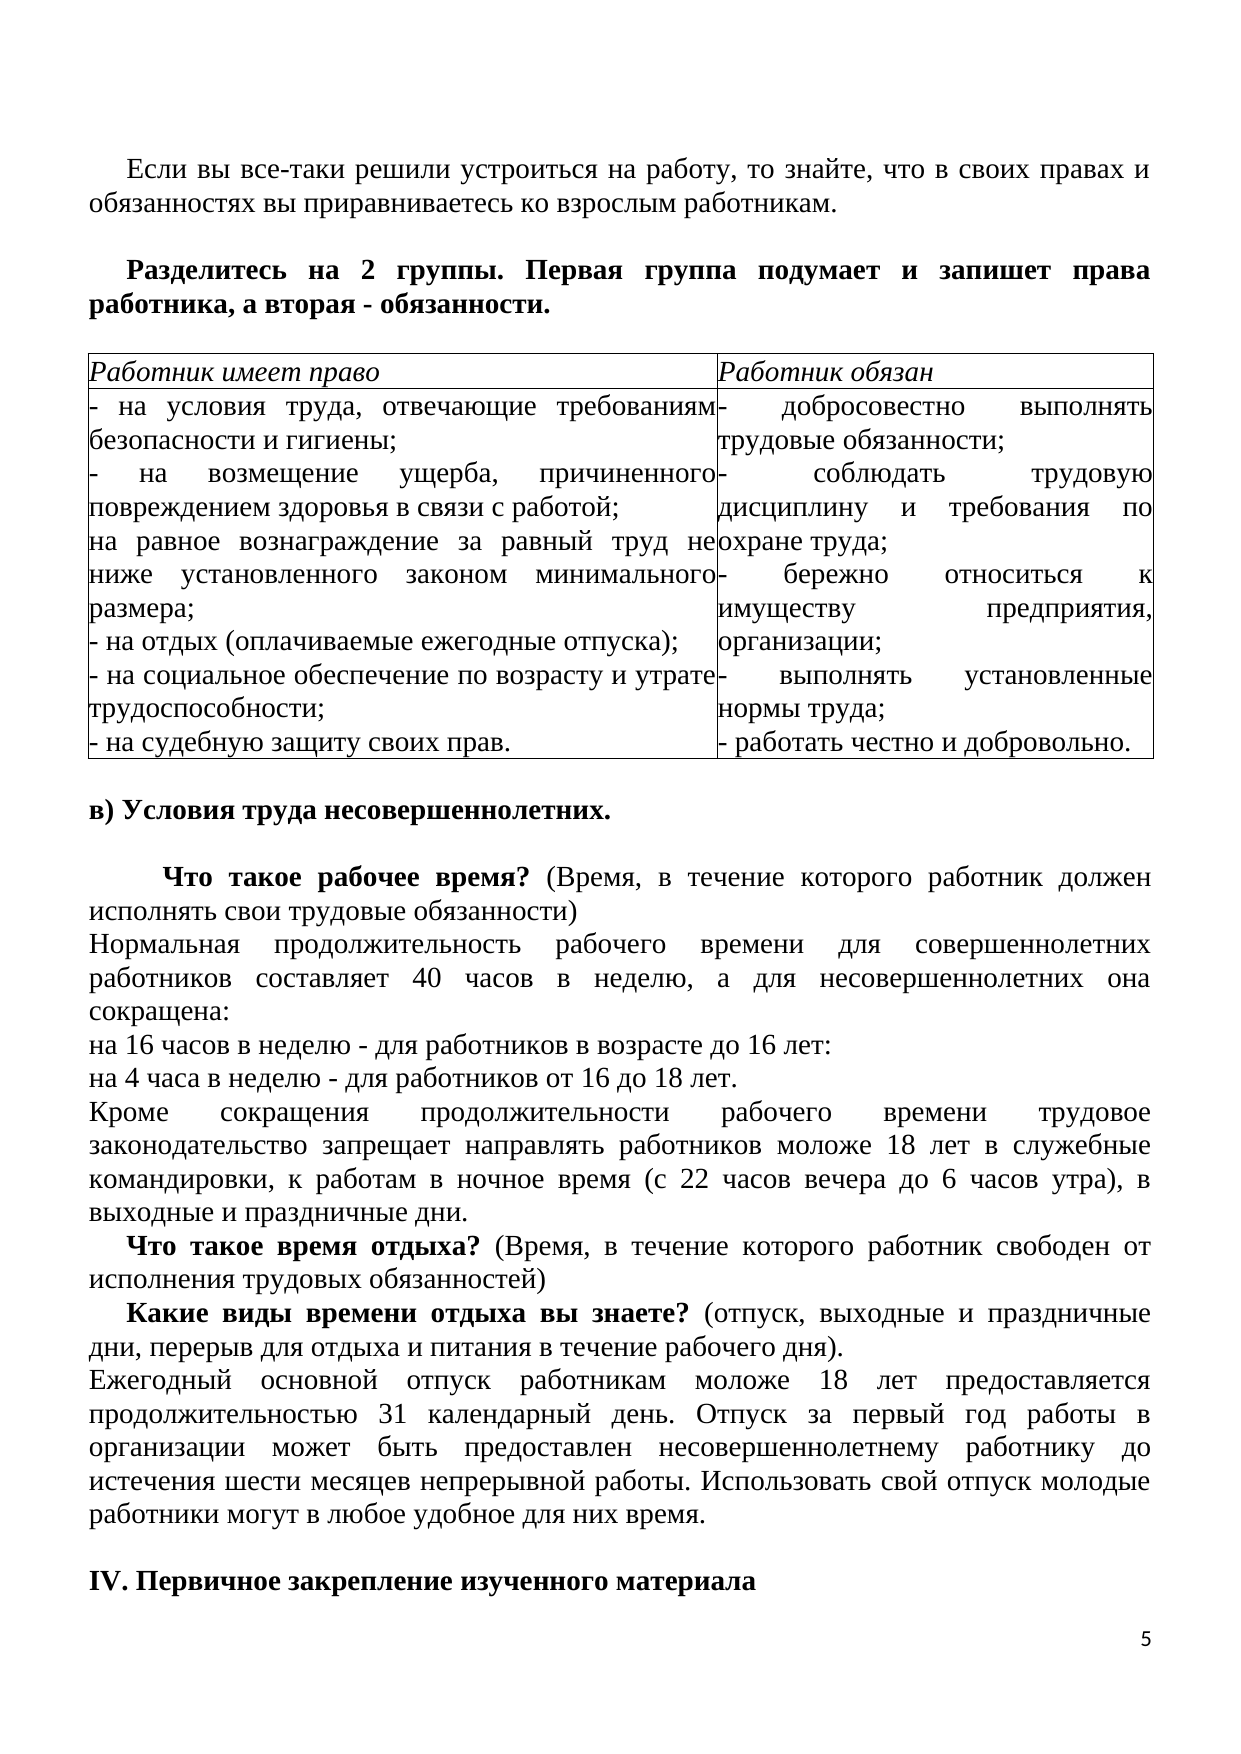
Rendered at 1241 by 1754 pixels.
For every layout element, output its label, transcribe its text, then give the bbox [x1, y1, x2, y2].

table_header Работник имеет право [89, 354, 717, 387]
text Если вы все-таки решили устроиться на работу, то знайте, что в своих правах и обязанностях вы приравниваетесь ко взрослым работникам. [89, 152, 1152, 219]
text Нормальная продолжительность рабочего времени для совершеннолетних работников составляет 40 часов в неделю, а для несовершеннолетних она сокращена: [89, 926, 1152, 1027]
text Разделитесь на 2 группы. Первая группа подумает и запишет права работника, а вторая - обязанности. [89, 252, 1152, 319]
text в) Условия труда несовершеннолетних. [89, 792, 1152, 826]
text Ежегодный основной отпуск работникам моложе 18 лет предоставляется продолжительностью 31 календарный день. Отпуск за первый год работы в организации может быть предоставлен несовершеннолетнему работнику до истечения шести месяцев непрерывной работы. Использовать свой отпуск молодые работники могут в любое удобное для них время. [89, 1362, 1152, 1530]
table_cell - добросовестно выполнять трудовые обязанности; - соблюдать трудовую дисциплину и требования по охране труда; - бережно относиться к имуществу предприятия, организации; - выполнять установленные нормы труда; - работать честно и добровольно. [718, 389, 1153, 757]
text Что такое время отдыха? (Время, в течение которого работник свободен от исполнения трудовых обязанностей) [89, 1228, 1152, 1295]
text на 4 часа в неделю - для работников от 16 до 18 лет. [89, 1060, 1152, 1094]
text IV. Первичное закрепление изученного материала [89, 1563, 1152, 1597]
text Кроме сокращения продолжительности рабочего времени трудовое законодательство запрещает направлять работников моложе 18 лет в служебные командировки, к работам в ночное время (с 22 часов вечера до 6 часов утра), в выходные и праздничные дни. [89, 1094, 1152, 1228]
text на 16 часов в неделю - для работников в возрасте до 16 лет: [89, 1027, 1152, 1060]
table_cell - на условия труда, отвечающие требованиям безопасности и гигиены; - на возмещение ущерба, причиненного повреждением здоровья в связи с работой; на равное вознаграждение за равный труд не ниже установленного законом минимального размера; - на отдых (оплачиваемые ежегодные отпуска); - на социальное обеспечение по возрасту и утрате трудоспособности; - на судебную защиту своих прав. [89, 389, 717, 757]
table_header Работник обязан [718, 354, 1153, 387]
text Что такое рабочее время? (Время, в течение которого работник должен исполнять свои трудовые обязанности) [89, 859, 1152, 926]
text Какие виды времени отдыха вы знаете? (отпуск, выходные и праздничные дни, перерыв для отдыха и питания в течение рабочего дня). [89, 1295, 1152, 1362]
